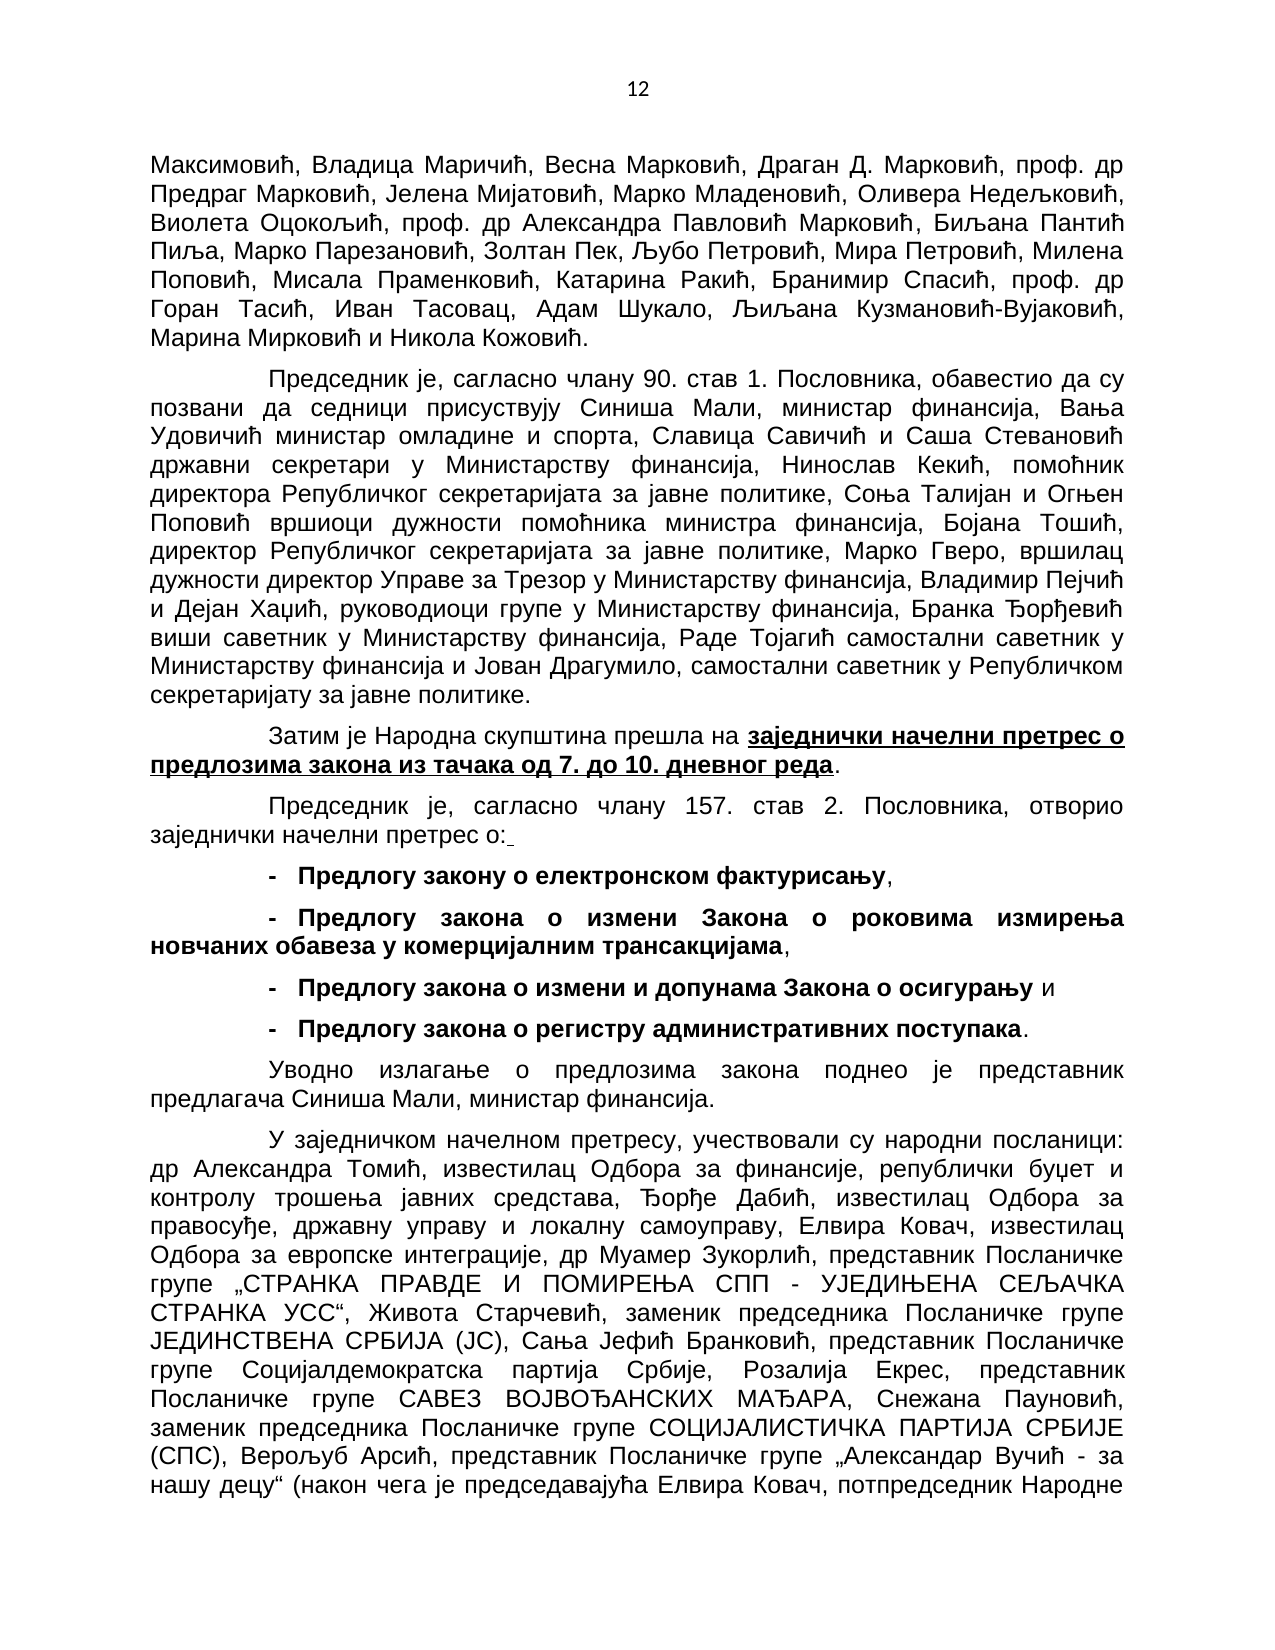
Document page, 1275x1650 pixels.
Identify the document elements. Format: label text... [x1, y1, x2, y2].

text Председник је, сагласно члану 157. став 2. Пословника, отворио заједнички начелни претрес о: [150, 791, 1125, 849]
text Уводно излагање о предлозима закона поднео је представник предлагача Синиша Мали, министар финансија. [150, 1055, 1125, 1112]
text - Предлогу закону о електронском фактурисању, [150, 861, 1125, 890]
text Затим је Народна скупштина прешла на заједнички начелни претрес о предлозима закона из тачака од 7. до 10. дневног реда. [150, 721, 1125, 779]
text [150, 150, 1125, 351]
text - Предлогу закона о измени Закона о роковима измирења новчаних обавеза у комерцијалним трансакцијама, [150, 902, 1125, 960]
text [150, 1125, 1125, 1499]
text - Предлогу закона о регистру административних поступака. [150, 1014, 1125, 1042]
text - Предлогу закона о измени и допунама Закона о осигурању и [150, 972, 1125, 1001]
text Председник је, сагласно члану 90. став 1. Пословника, обавестио да су позвани да седници присуствују Синиша Мали, министар финансија, Вања Удовичић министар омладине и спорта, Славица Савичић и Саша Стевановић државни секретари у Министарству финансија, Нинослав Кекић, помоћник директора Републичког секретаријата за јавне политике, Соња Талијан и Огњен Поповић вршиоци дужности помоћника министра финансија, Бојана Тошић, директор Републичког секретаријата за јавне политике, Марко Гверо, вршилац дужности директор Управе за Трезор у Министарству финансија, Владимир Пејчић и Дејан Хаџић, руководиоци групе у Министарству финансија, Бранка Ђорђевић виши саветник у Министарству финансија, Раде Тојагић самостални саветник у Министарству финансија и Јован Драгумило, самостални саветник у Републичком секретаријату за јавне политике. [150, 364, 1125, 709]
